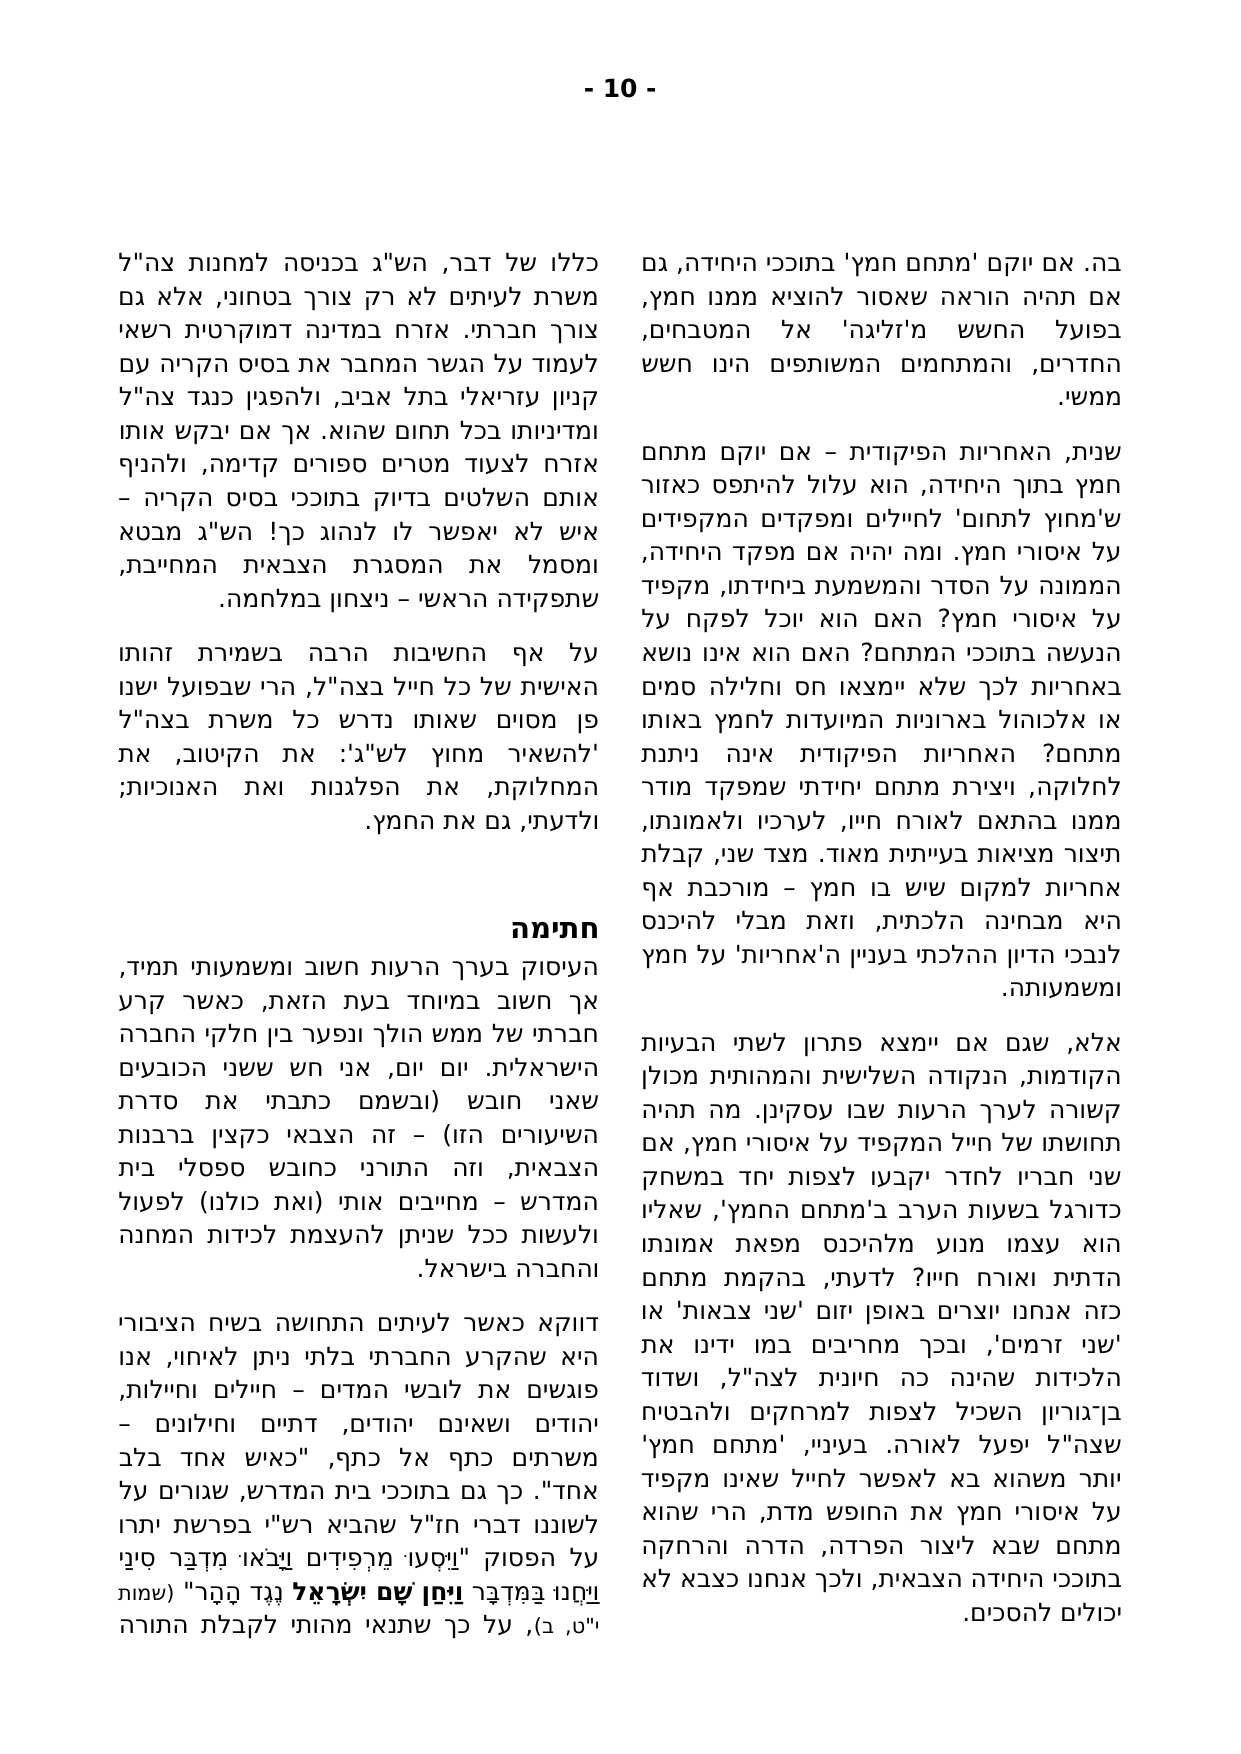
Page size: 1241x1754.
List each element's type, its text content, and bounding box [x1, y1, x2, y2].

text אלא, שגם אם יימצא פתרון לשתי הבעיות הקודמות, הנקודה השלישית והמהותית מכולן קשורה לערך הרעות שבו עסקינן. מה תהיה תחושתו של חייל המקפיד על איסורי חמץ, אם שני חבריו לחדר יקבעו לצפות יחד במשחק כדורגל בשעות הערב ב'מתחם החמץ', שאליו הוא עצמו מנוע מלהיכנס מפאת אמונתו הדתית ואורח חייו? לדעתי, בהקמת מתחם כזה אנחנו יוצרים באופן יזום 'שני צבאות' או 'שני זרמים', ובכך מחריבים במו ידינו את הלכידות שהינה כה חיונית לצה"ל, ושדוד בן־גוריון השכיל לצפות למרחקים ולהבטיח שצה"ל יפעל לאורה. בעיניי, 'מתחם חמץ' יותר משהוא בא לאפשר לחייל שאינו מקפיד על איסורי חמץ את החופש מדת, הרי שהוא מתחם שבא ליצור הפרדה, הדרה והרחקה בתוככי היחידה הצבאית, ולכך אנחנו כצבא לא יכולים להסכים. [641, 1028, 1122, 1627]
text על אף החשיבות הרבה בשמירת זהותו האישית של כל חייל בצה"ל, הרי שבפועל ישנו פן מסוים שאותו נדרש כל משרת בצה"ל 'להשאיר מחוץ לש"ג': את הקיטוב, את המחלוקת, את הפלגנות ואת האנוכיות; ולדעתי, גם את החמץ. [118, 638, 599, 835]
text כללו של דבר, הש"ג בכניסה למחנות צה"ל משרת לעיתים לא רק צורך בטחוני, אלא גם צורך חברתי. אזרח במדינה דמוקרטית רשאי לעמוד על הגשר המחבר את בסיס הקריה עם קניון עזריאלי בתל אביב, ולהפגין כנגד צה"ל ומדיניותו בכל תחום שהוא. אך אם יבקש אותו אזרח לצעוד מטרים ספורים קדימה, ולהניף אותם השלטים בדיוק בתוככי בסיס הקריה – איש לא יאפשר לו לנהוג כך! הש"ג מבטא ומסמל את המסגרת הצבאית המחייבת, שתפקידה הראשי – ניצחון במלחמה. [118, 248, 599, 613]
text העיסוק בערך הרעות חשוב ומשמעותי תמיד, אך חשוב במיוחד בעת הזאת, כאשר קרע חברתי של ממש הולך ונפער בין חלקי החברה הישראלית. יום יום, אני חש ששני הכובעים שאני חובש (ובשמם כתבתי את סדרת השיעורים הזו) – זה הצבאי כקצין ברבנות הצבאית, וזה התורני כחובש ספסלי בית המדרש – מחייבים אותי (ואת כולנו) לפעול ולעשות ככל שניתן להעצמת לכידות המחנה והחברה בישראל. [118, 952, 599, 1283]
text שנית, האחריות הפיקודית – אם יוקם מתחם חמץ בתוך היחידה, הוא עלול להיתפס כאזור ש'מחוץ לתחום' לחיילים ומפקדים המקפידים על איסורי חמץ. ומה יהיה אם מפקד היחידה, הממונה על הסדר והמשמעת ביחידתו, מקפיד על איסורי חמץ? האם הוא יוכל לפקח על הנעשה בתוככי המתחם? האם הוא אינו נושא באחריות לכך שלא יימצאו חס וחלילה סמים או אלכוהול בארוניות המיועדות לחמץ באותו מתחם? האחריות הפיקודית אינה ניתנת לחלוקה, ויצירת מתחם יחידתי שמפקד מודר ממנו בהתאם לאורח חייו, לערכיו ולאמונתו, תיצור מציאות בעייתית מאוד. מצד שני, קבלת אחריות למקום שיש בו חמץ – מורכבת אף היא מבחינה הלכתית, וזאת מבלי להיכנס לנבכי הדיון ההלכתי בעניין ה'אחריות' על חמץ ומשמעותה. [641, 437, 1122, 1003]
text חתימה [118, 909, 599, 946]
